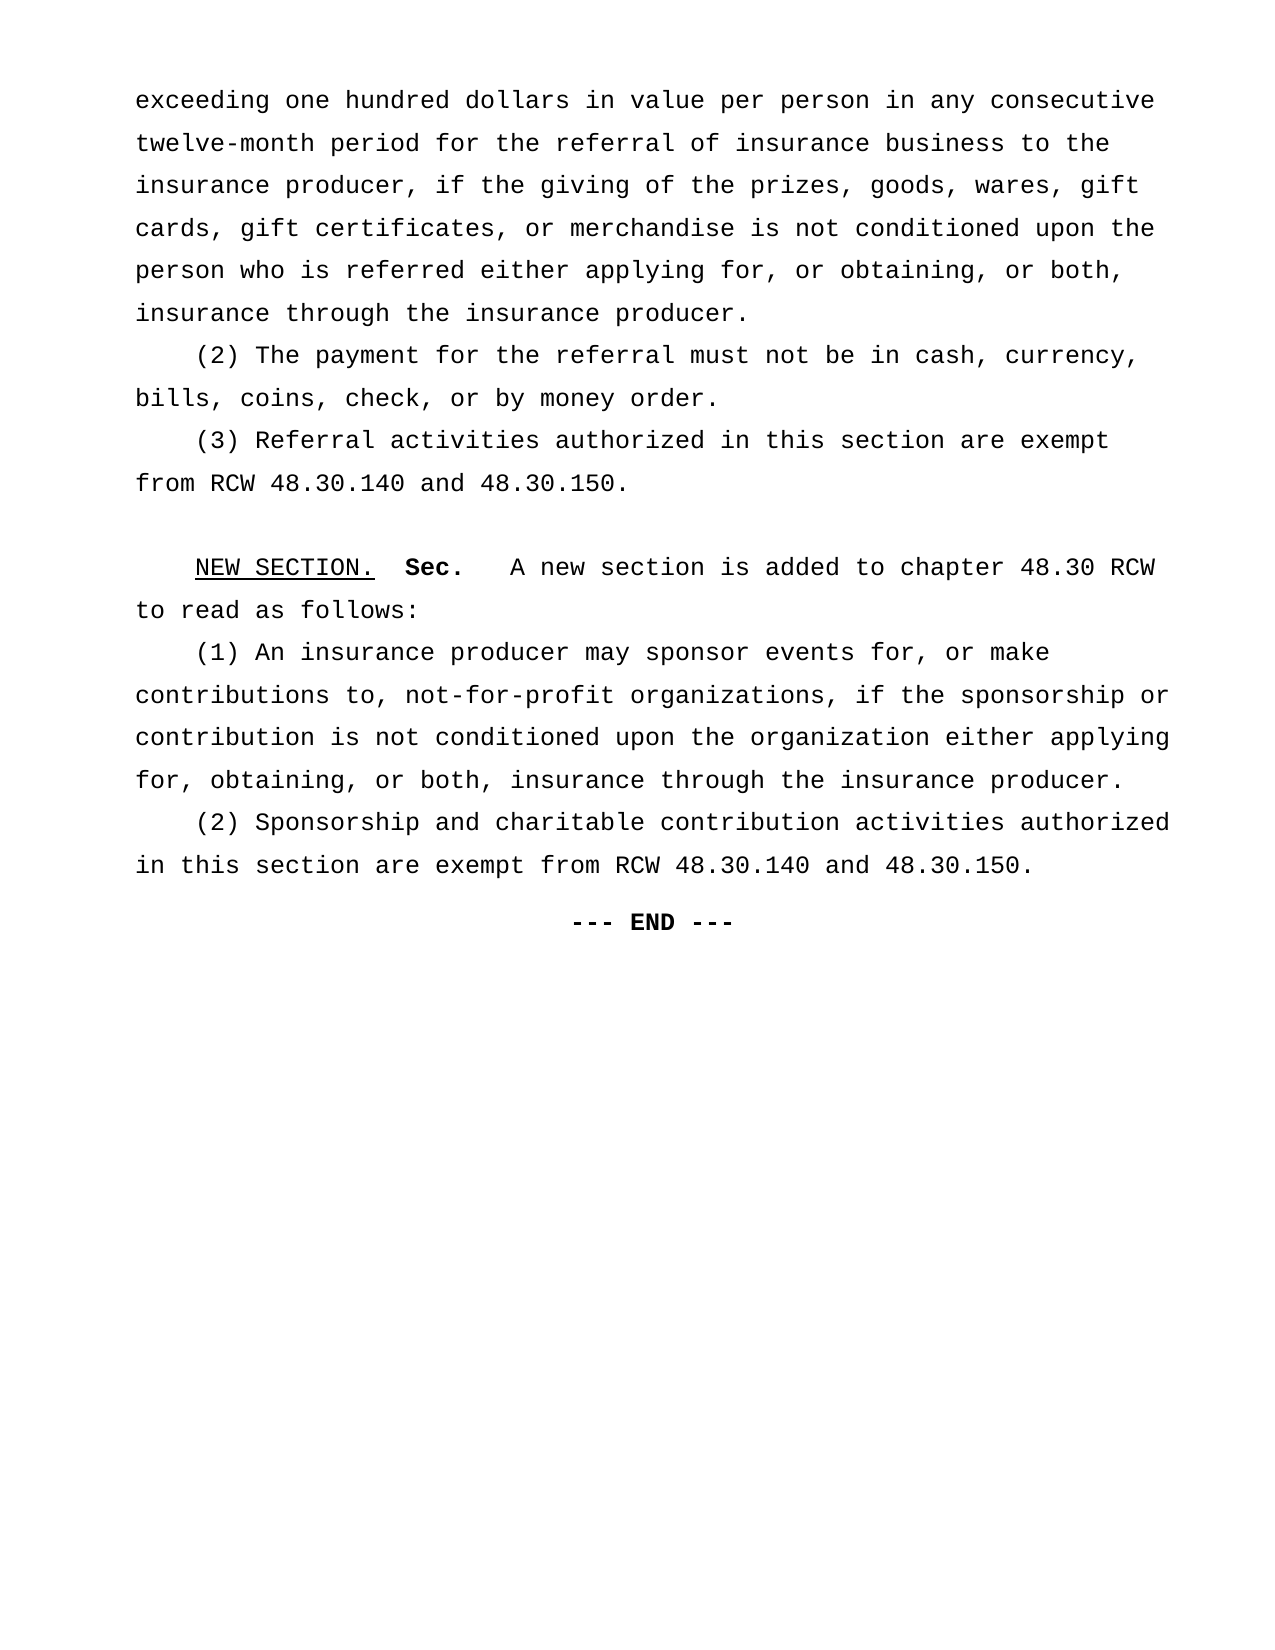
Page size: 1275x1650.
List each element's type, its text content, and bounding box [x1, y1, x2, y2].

text (1) An insurance producer may sponsor events for, or make contributions to, not-for-profit organizations, if the sponsorship or contribution is not conditioned upon the organization either applying for, obtaining, or both, insurance through the insurance producer. [135, 627, 1170, 797]
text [135, 75, 1170, 330]
text (2) Sponsorship and charitable contribution activities authorized in this section are exempt from RCW 48.30.140 and 48.30.150. [135, 797, 1170, 882]
text (3) Referral activities authorized in this section are exempt from RCW 48.30.140 and 48.30.150. [135, 415, 1170, 500]
text --- END --- [135, 910, 1170, 938]
text (2) The payment for the referral must not be in cash, currency, bills, coins, check, or by money order. [135, 330, 1170, 415]
text NEW SECTION. Sec. A new section is added to chapter 48.30 RCW to read as follows: [135, 542, 1170, 627]
